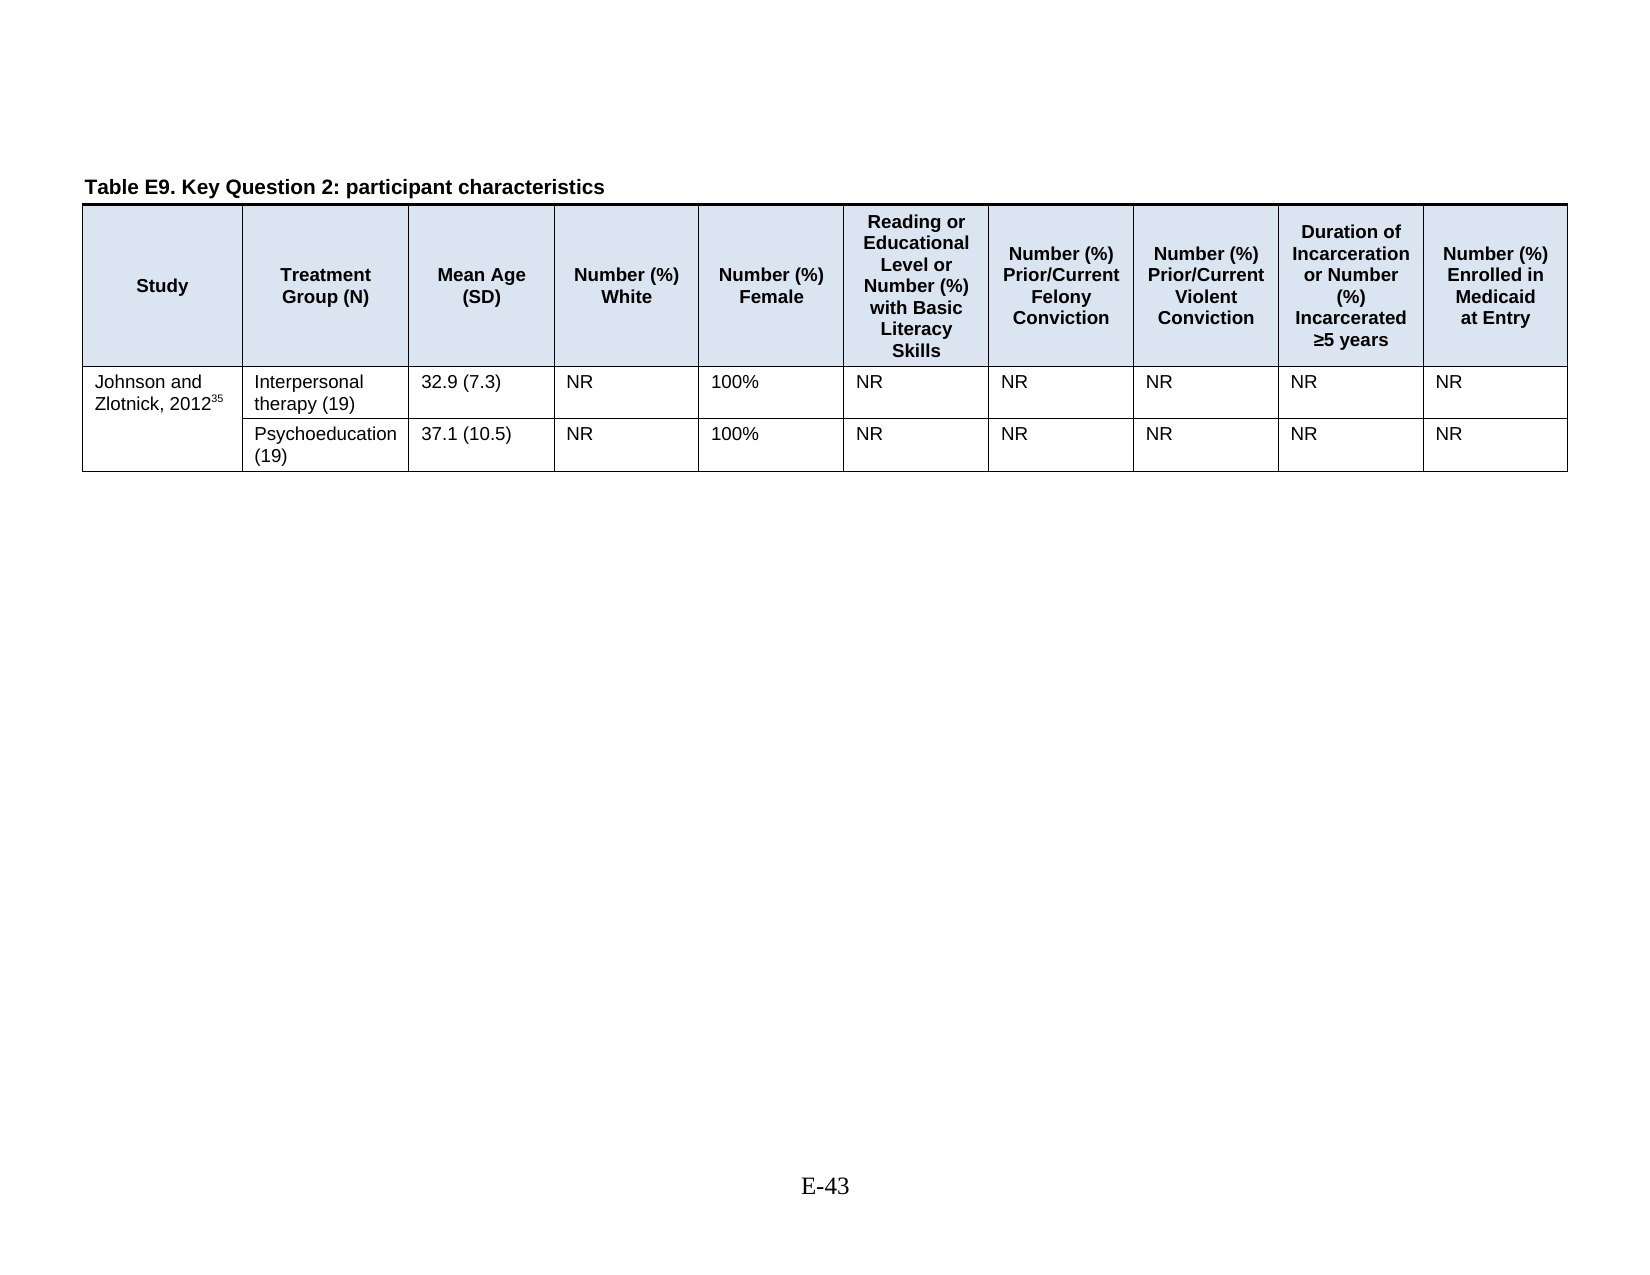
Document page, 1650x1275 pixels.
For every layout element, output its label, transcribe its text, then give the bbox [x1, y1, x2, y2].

table_cell NR [1134, 419, 1278, 471]
table_header Mean Age (SD) [409, 206, 554, 366]
table_cell NR [1279, 419, 1423, 471]
table_cell Interpersonal therapy (19) [243, 367, 408, 418]
table_header Study [83, 206, 242, 366]
table_cell NR [989, 367, 1133, 418]
table_cell NR [555, 419, 698, 471]
table_header Number (%) Female [699, 206, 843, 366]
table_cell 100% [699, 367, 843, 418]
table_cell NR [844, 367, 988, 418]
table_header Number (%) Prior/Current Violent Conviction [1134, 206, 1278, 366]
table_header Number (%) Enrolled in Medicaid at Entry [1424, 206, 1567, 366]
table_cell NR [844, 419, 988, 471]
table_cell 100% [699, 419, 843, 471]
table_cell NR [555, 367, 698, 418]
table_cell NR [1424, 419, 1567, 471]
table_cell NR [989, 419, 1133, 471]
title Table E9. Key Question 2: participant characteristics [84, 175, 1500, 199]
table_header Reading or Educational Level or Number (%) with Basic Literacy Skills [844, 206, 988, 366]
table_cell Johnson and Zlotnick, 201235 [83, 367, 242, 471]
table_header Duration of Incarceration or Number (%) Incarcerated ≥5 years [1279, 206, 1423, 366]
table_header Number (%) Prior/Current Felony Conviction [989, 206, 1133, 366]
table_cell Psychoeducation (19) [243, 419, 408, 471]
table_cell NR [1134, 367, 1278, 418]
table_cell NR [1424, 367, 1567, 418]
table_header Number (%) White [555, 206, 698, 366]
table_cell 37.1 (10.5) [409, 419, 554, 471]
table_header Treatment Group (N) [243, 206, 408, 366]
table_cell NR [1279, 367, 1423, 418]
table_cell 32.9 (7.3) [409, 367, 554, 418]
